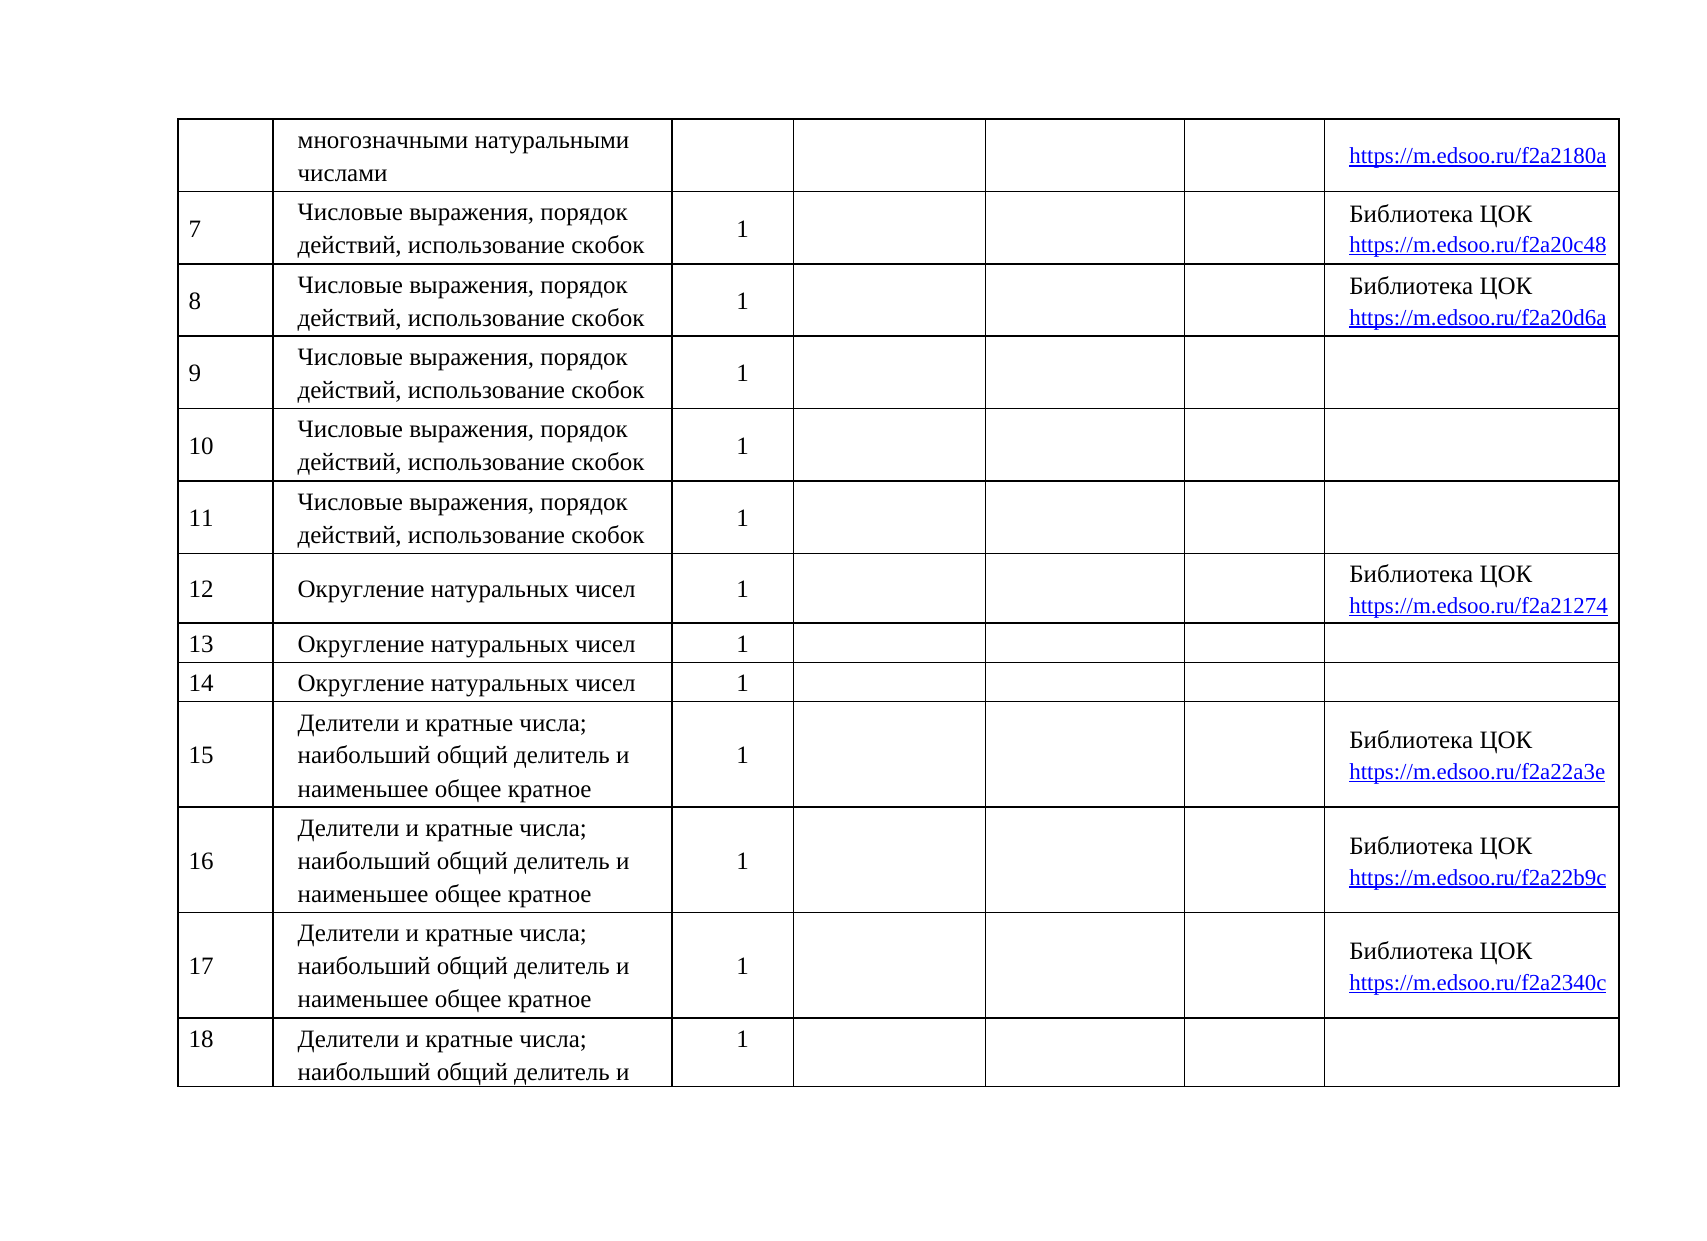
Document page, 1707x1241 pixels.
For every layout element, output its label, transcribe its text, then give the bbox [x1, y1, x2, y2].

table_cell [1185, 192, 1324, 263]
table_cell 9 [179, 337, 272, 408]
table_cell [986, 663, 1184, 701]
table_cell [986, 554, 1184, 622]
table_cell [274, 913, 671, 1017]
table_cell [986, 808, 1184, 912]
table_cell Числовые выражения, порядок действий, использование скобок [274, 337, 671, 408]
table_cell [986, 702, 1184, 806]
table_cell [1325, 337, 1618, 408]
table_cell 18 [179, 1019, 272, 1086]
table_cell Библиотека ЦОК https://m.edsoo.ru/f2a20d6a [1325, 265, 1618, 335]
table_cell [794, 554, 985, 622]
table_cell [1185, 913, 1324, 1017]
table_cell [986, 265, 1184, 335]
table_cell [1185, 624, 1324, 661]
table_cell [794, 192, 985, 263]
table_cell [1185, 1019, 1324, 1086]
table_cell 7 [179, 192, 272, 263]
table_cell 1 [673, 913, 793, 1017]
table_cell [986, 624, 1184, 661]
table_cell 14 [179, 663, 272, 701]
table_cell Числовые выражения, порядок действий, использование скобок [274, 192, 671, 263]
table_cell Делители и кратные числа; наибольший общий делитель и наименьшее общее кратное [274, 808, 671, 912]
table_cell 1 [673, 1019, 793, 1086]
table_cell [1185, 409, 1324, 480]
table_cell [1185, 663, 1324, 701]
table_cell [986, 482, 1184, 552]
table_cell 1 [673, 554, 793, 622]
table_cell Округление натуральных чисел [274, 663, 671, 701]
table_cell [794, 120, 985, 191]
table_cell 1 [673, 120, 793, 191]
table_cell 12 [179, 554, 272, 622]
table_cell [1325, 624, 1618, 661]
table_cell 11 [179, 482, 272, 552]
table_cell Библиотека ЦОК https://m.edsoo.ru/f2a22b9c [1325, 808, 1618, 912]
table_cell [986, 1019, 1184, 1086]
table_cell [1185, 337, 1324, 408]
table_cell [1325, 482, 1618, 552]
table_cell [986, 337, 1184, 408]
table_cell [1185, 120, 1324, 191]
table_cell 1 [673, 624, 793, 661]
table_cell 6 [179, 120, 272, 191]
table_cell Библиотека ЦОК https://m.edsoo.ru/f2a20c48 [1325, 192, 1618, 263]
table_cell [794, 808, 985, 912]
table_cell Числовые выражения, порядок действий, использование скобок [274, 482, 671, 552]
table_cell 1 [673, 702, 793, 806]
table_cell Округление натуральных чисел [274, 624, 671, 661]
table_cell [274, 120, 671, 191]
table_cell Библиотека ЦОК https://m.edsoo.ru/f2a2340c [1325, 913, 1618, 1017]
table_cell [794, 409, 985, 480]
table_cell [986, 409, 1184, 480]
table_cell 1 [673, 482, 793, 552]
table_cell [986, 120, 1184, 191]
table_cell [794, 663, 985, 701]
table_cell [794, 624, 985, 661]
table_cell Делители и кратные числа; наибольший общий делитель и наименьшее общее кратное [274, 702, 671, 806]
table_cell [1325, 663, 1618, 701]
table_cell 1 [673, 663, 793, 701]
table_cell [1325, 120, 1618, 191]
table_cell 15 [179, 702, 272, 806]
table_cell Числовые выражения, порядок действий, использование скобок [274, 409, 671, 480]
table_cell 13 [179, 624, 272, 661]
table_cell Библиотека ЦОК https://m.edsoo.ru/f2a22a3e [1325, 702, 1618, 806]
table_cell 1 [673, 337, 793, 408]
table_cell [1185, 265, 1324, 335]
table_cell 17 [179, 913, 272, 1017]
table_cell [794, 913, 985, 1017]
table_cell [986, 192, 1184, 263]
table_cell [794, 337, 985, 408]
table_cell 8 [179, 265, 272, 335]
table_cell Числовые выражения, порядок действий, использование скобок [274, 265, 671, 335]
table_cell [794, 265, 985, 335]
table_cell Библиотека ЦОК https://m.edsoo.ru/f2a21274 [1325, 554, 1618, 622]
table_cell [794, 1019, 985, 1086]
table_cell 1 [673, 265, 793, 335]
table_cell [1185, 554, 1324, 622]
table_cell 16 [179, 808, 272, 912]
table_cell [1325, 1019, 1618, 1086]
table_cell [1325, 409, 1618, 480]
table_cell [274, 1019, 671, 1086]
table_cell 1 [673, 409, 793, 480]
table_cell [986, 913, 1184, 1017]
table_cell [1185, 808, 1324, 912]
table_cell [794, 702, 985, 806]
table_cell 10 [179, 409, 272, 480]
table_cell [1185, 702, 1324, 806]
table_cell 1 [673, 192, 793, 263]
table_cell [1185, 482, 1324, 552]
table_cell [794, 482, 985, 552]
table_cell Округление натуральных чисел [274, 554, 671, 622]
table_cell 1 [673, 808, 793, 912]
